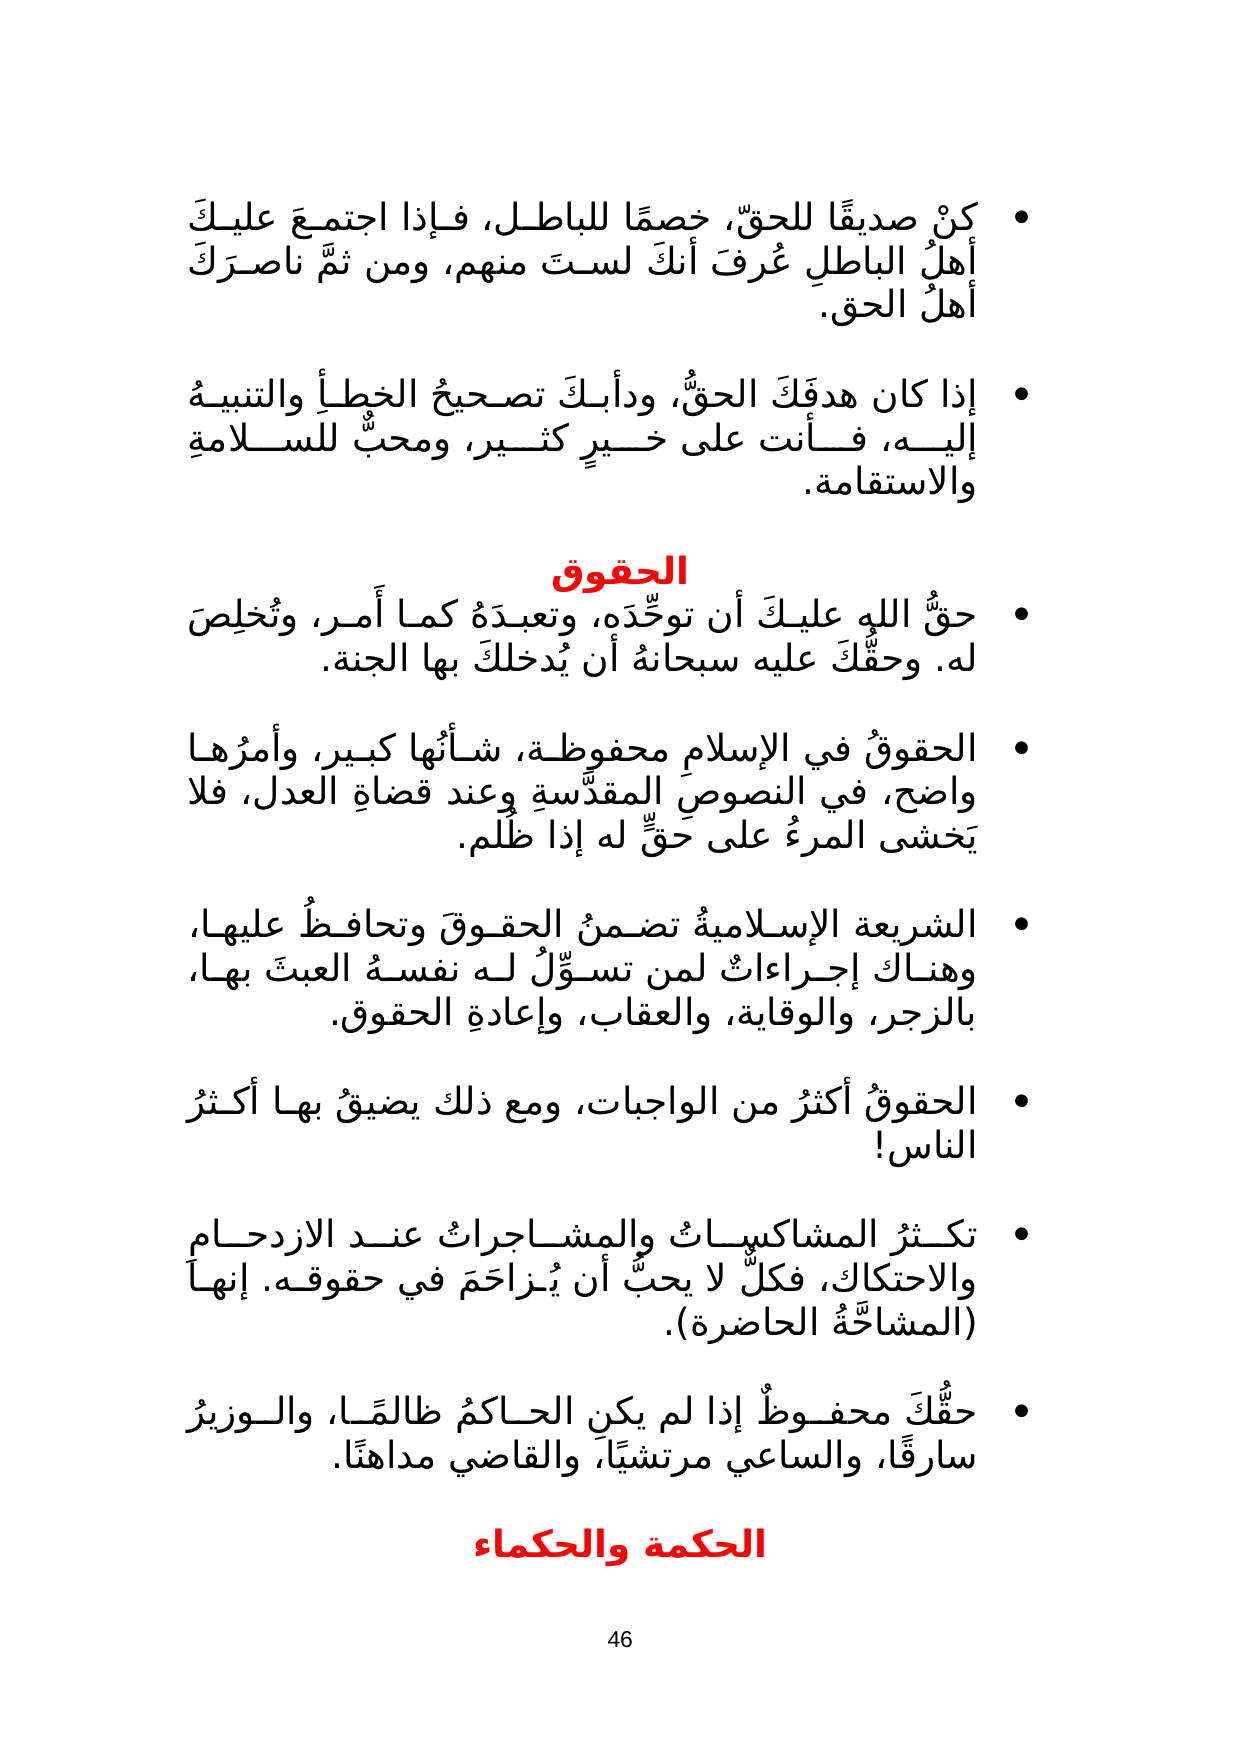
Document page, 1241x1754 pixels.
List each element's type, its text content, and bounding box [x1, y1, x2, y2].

list إذا كان هدفَكَ الحقُّ، ودأبكَ تصحيحُ الخطأِ والتنبيهُ إليه، فأنت على خيرٍ كثير، ومحبٌّ للسلامةِ والاستقامة. [187, 373, 1015, 503]
list الشريعة الإسلاميةُ تضمنُ الحقوقَ وتحافظُ عليها، وهناك إجراءاتٌ لمن تسوِّلُ له نفسهُ العبثَ بها، بالزجر، والوقاية، والعقاب، وإعادةِ الحقوق. [187, 903, 1015, 1034]
list الحقوقُ في الإسلامِ محفوظة، شأنُها كبير، وأمرُها واضح، في النصوصِ المقدَّسةِ وعند قضاةِ العدل، فلا يَخشى المرءُ على حقٍّ له إذا ظُلم. [187, 726, 1015, 857]
text الحكمة والحكماء [187, 1523, 1053, 1566]
list كنْ صديقًا للحقّ، خصمًا للباطل، فإذا اجتمعَ عليكَ أهلُ الباطلِ عُرفَ أنكَ لستَ منهم، ومن ثمَّ ناصرَكَ أهلُ الحق. [187, 196, 1015, 327]
list حقُّكَ محفوظٌ إذا لم يكنِ الحاكمُ ظالمًا، والوزيرُ سارقًا، والساعي مرتشيًا، والقاضي مداهنًا. [187, 1389, 1015, 1477]
text الحقوق [187, 549, 1053, 593]
list حقُّ الله عليكَ أن توحِّدَه، وتعبدَهُ كما أَمر، وتُخلِصَ له. وحقُّكَ عليه سبحانهُ أن يُدخلكَ بها الجنة. [187, 593, 1015, 680]
list الحقوقُ أكثرُ من الواجبات، ومع ذلك يضيقُ بها أكثرُ الناس! [187, 1080, 1015, 1167]
list تكثرُ المشاكساتُ والمشاجراتُ عند الازدحامِ والاحتكاك، فكلٌّ لا يحبُّ أن يُزاحَمَ في حقوقه. إنها (المشاحَّةُ الحاضرة). [187, 1213, 1015, 1344]
